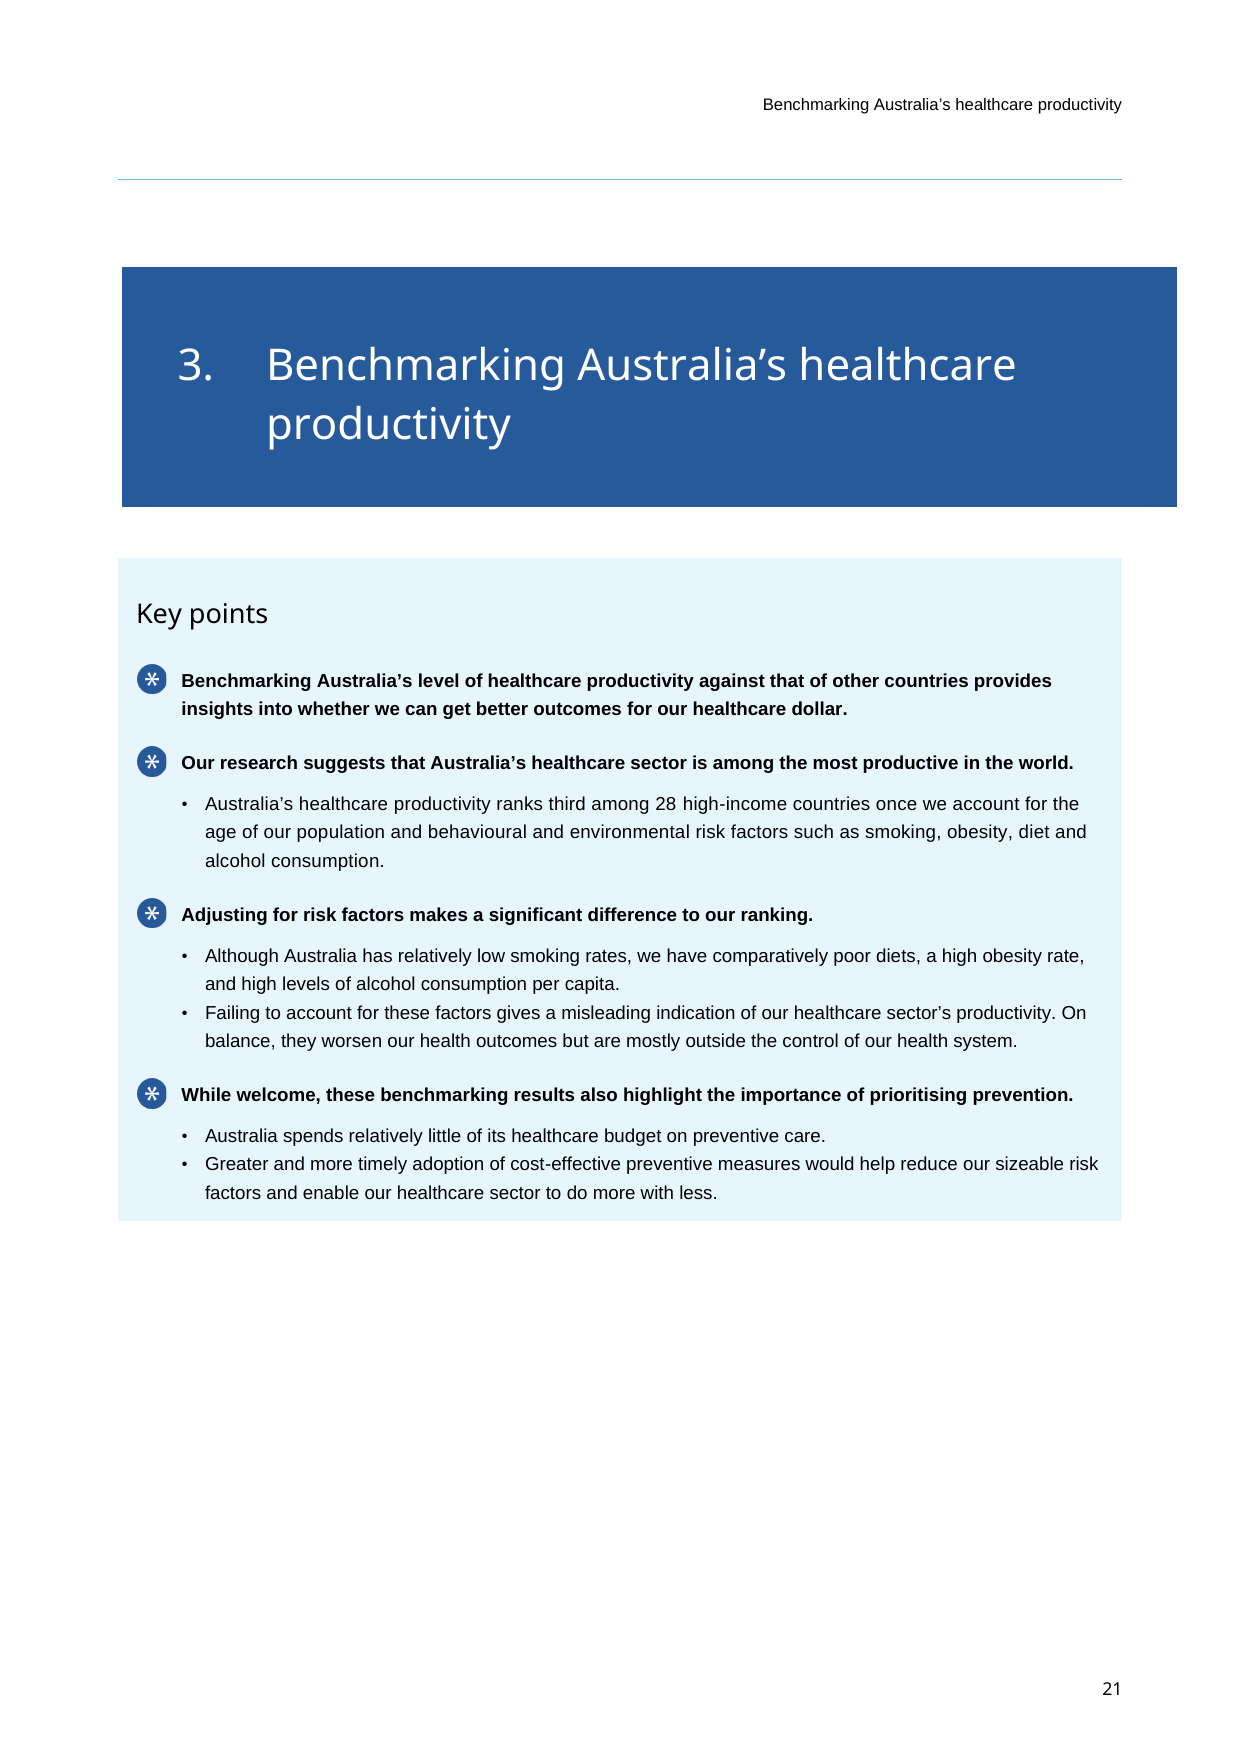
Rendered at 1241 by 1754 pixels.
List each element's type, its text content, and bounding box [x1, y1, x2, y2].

picture [137, 1078, 167, 1109]
picture [137, 664, 167, 694]
table_cell Benchmarking Australia’s level of healthcare productivity against that of other countries provides insights into whether we can get better outcomes for our healthcare dollar. [178, 655, 1122, 738]
table_cell While welcome, these benchmarking results also highlight the importance of prioritising prevention. Australia spends relatively little of its healthcare budget on preventive care. Greater and more timely adoption of cost-effective preventive measures would help reduce our sizeable risk factors and enable our healthcare sector to do more with less. [178, 1070, 1122, 1221]
table_cell [118, 889, 178, 1070]
picture [137, 746, 167, 777]
table_cell [118, 655, 178, 738]
table_cell Our research suggests that Australia’s healthcare sector is among the most productive in the world. Australia’s healthcare productivity ranks third among 28 high-income countries once we account for the age of our population and behavioural and environmental risk factors such as smoking, obesity, diet and alcohol consumption. [178, 738, 1122, 889]
table_cell [118, 738, 178, 889]
picture [137, 898, 167, 928]
subtitle Benchmarking Australia’s healthcare productivity [123, 269, 1176, 506]
table_cell Adjusting for risk factors makes a significant difference to our ranking. Although Australia has relatively low smoking rates, we have comparatively poor diets, a high obesity rate, and high levels of alcohol consumption per capita. Failing to account for these factors gives a misleading indication of our healthcare sector’s productivity. On balance, they worsen our health outcomes but are mostly outside the control of our health system. [178, 889, 1122, 1070]
table_cell [118, 1070, 178, 1221]
table_header Key points [118, 558, 1122, 655]
